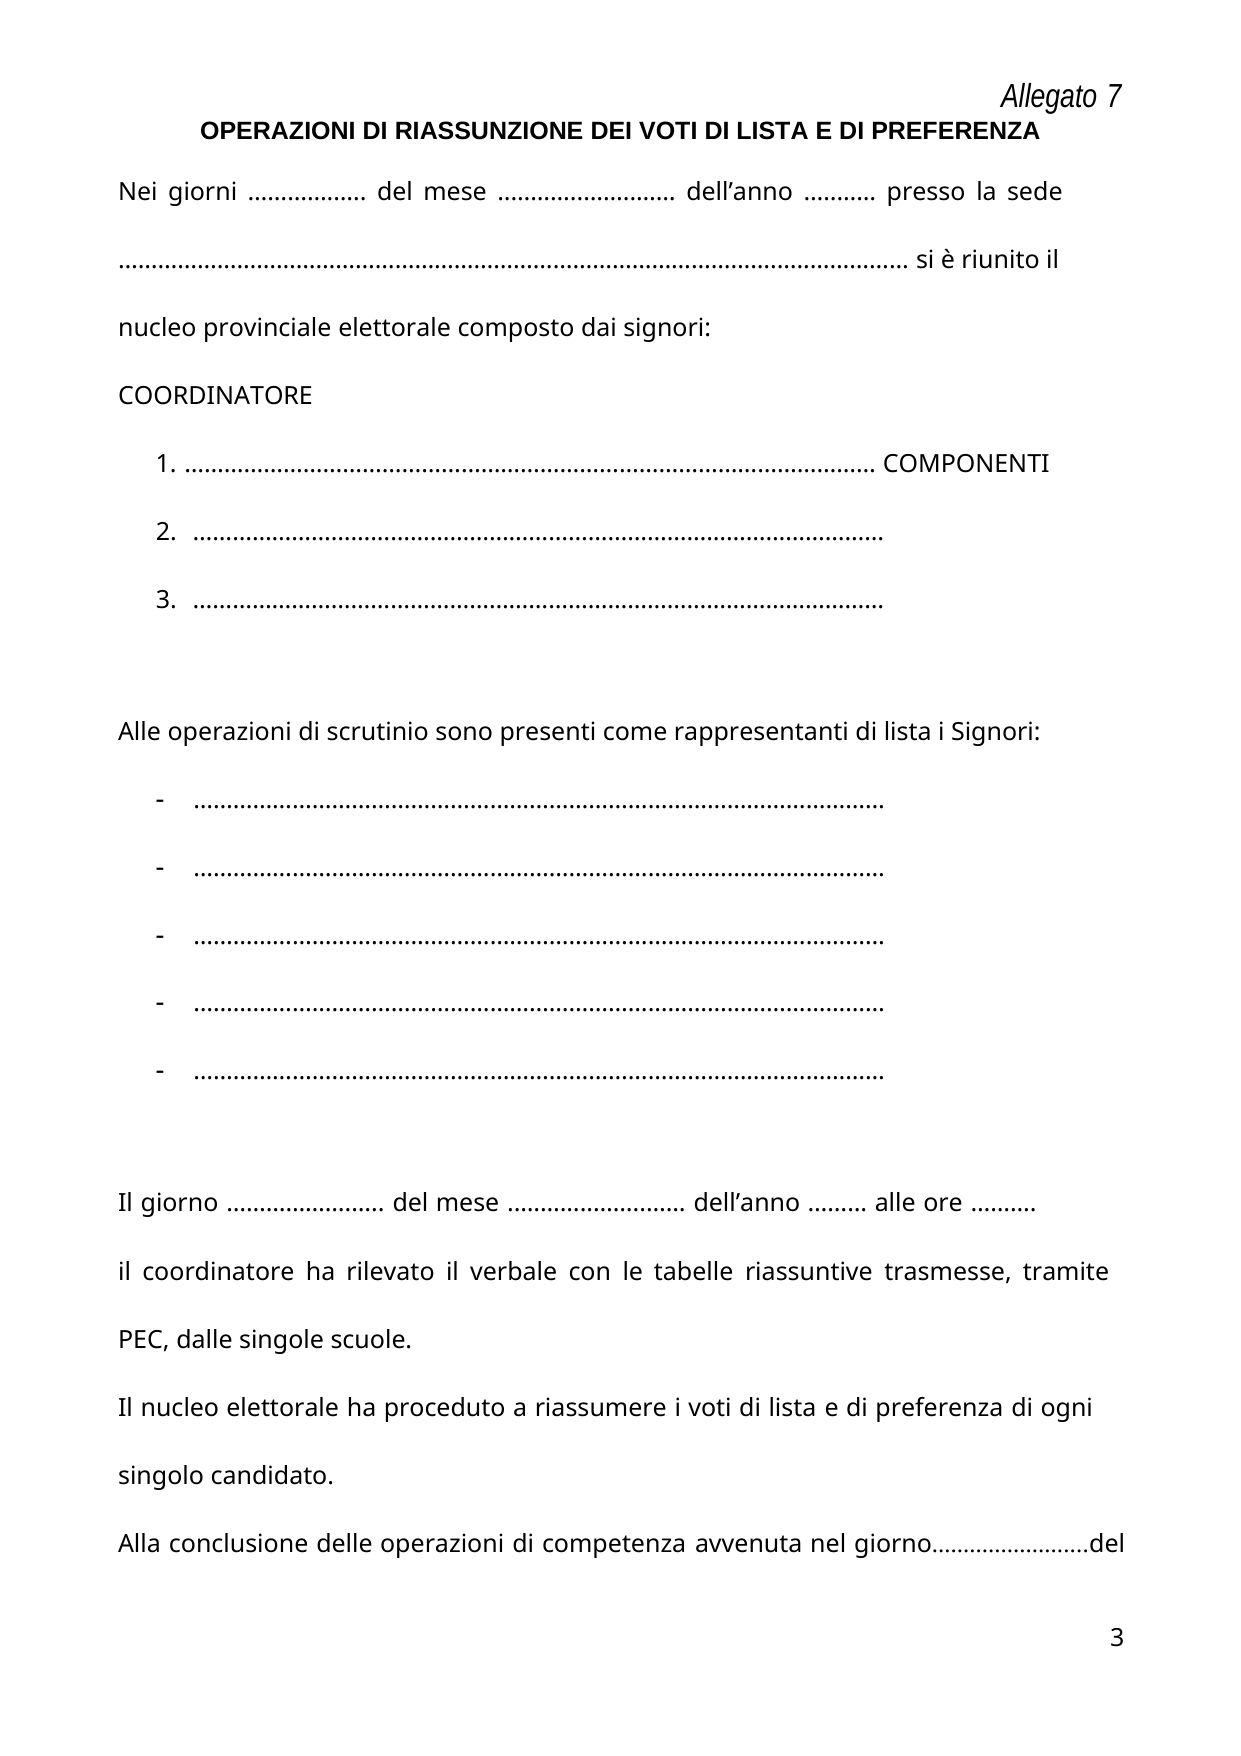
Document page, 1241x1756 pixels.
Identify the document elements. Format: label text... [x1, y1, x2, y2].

text Alle operazioni di scrutinio sono presenti come rappresentanti di lista i Signori: [118, 714, 1146, 748]
text COORDINATORE [118, 378, 1146, 412]
text  …………………………………………………………………………………………… [156, 1053, 1146, 1087]
text ……………………………………………………………………………………….…..…………… si è riunito il nucleo provinciale elettorale composto dai signori: [118, 241, 1116, 343]
text 3. …………………………………………………………………………………………… [156, 582, 1146, 616]
text Nei giorni ………….….. del mese ..………..……..…… dell’anno …..…… presso la sede [118, 173, 1146, 207]
text  …………………………………………………………………………………………… [156, 849, 1146, 884]
text Il giorno ……………….….. del mese ..………..……..…… dell’anno ……… alle ore ………. [118, 1185, 1146, 1219]
text  …………………………………………………………………………………………… [156, 985, 1146, 1019]
text Il nucleo elettorale ha proceduto a riassumere i voti di lista e di preferenza di ogni singolo candidato. [118, 1389, 1146, 1492]
text 1. …………………………………………………………………………………………… COMPONENTI [118, 446, 1146, 479]
text  …………………………………………………………………………………………… [156, 917, 1146, 951]
text  …………………………………………………………………………………………… [156, 782, 1146, 816]
text Alla conclusione delle operazioni di competenza avvenuta nel giorno del [118, 1526, 1146, 1560]
text il coordinatore ha rilevato il verbale con le tabelle riassuntive trasmesse, tramite PEC, dalle singole scuole. [118, 1253, 1146, 1355]
text 2. …………………………………………………………………………………………… [156, 514, 1146, 548]
subtitle OPERAZIONI DI RIASSUNZIONE DEI VOTI DI LISTA E DI PREFERENZA [200, 116, 1146, 144]
